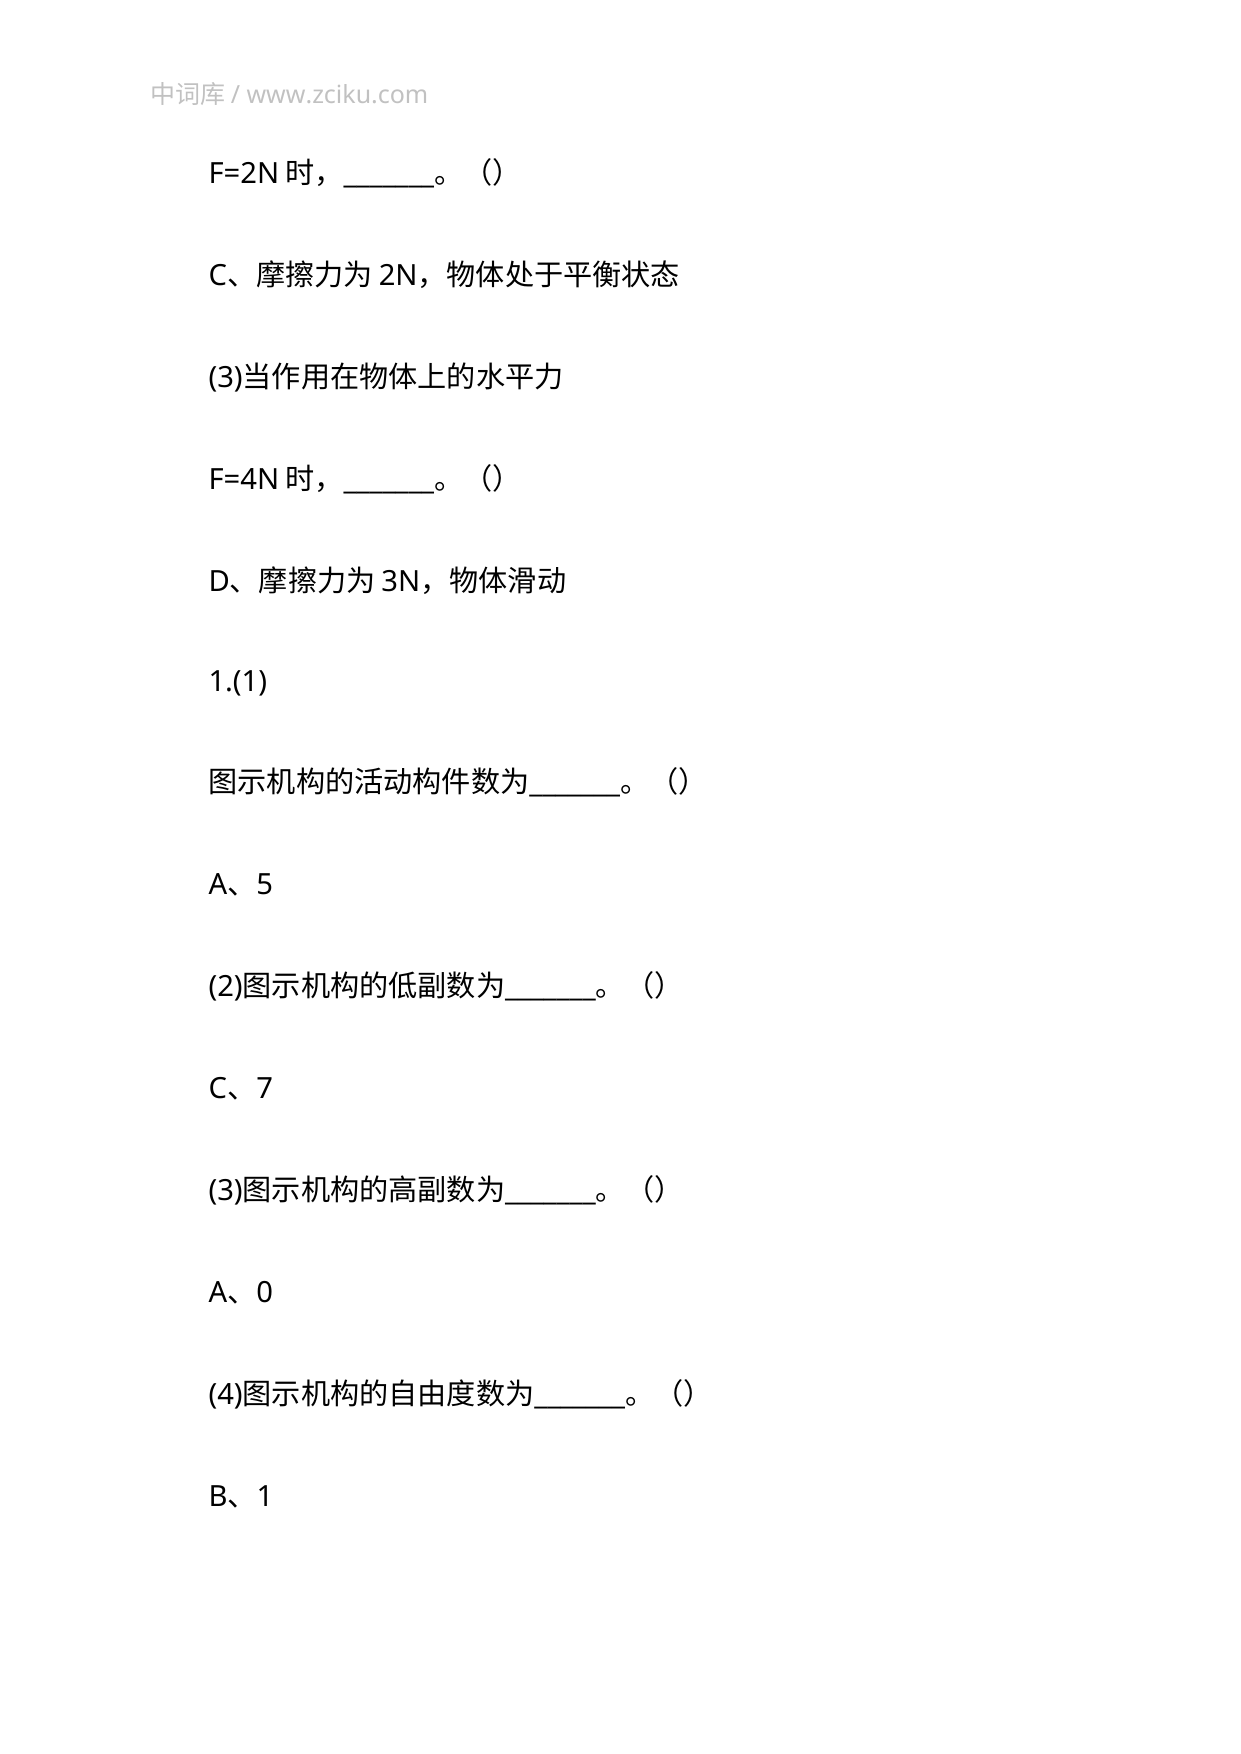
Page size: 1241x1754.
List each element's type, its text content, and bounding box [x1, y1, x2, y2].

text D、摩擦力为3N，物体滑动 [150, 558, 1090, 600]
text A、5 [150, 860, 1090, 903]
text F=4N时，_______。（） [150, 456, 1090, 498]
text C、摩擦力为2N，物体处于平衡状态 [150, 252, 1090, 294]
text 图示机构的活动构件数为_______。（） [150, 758, 1090, 801]
text C、7 [150, 1064, 1090, 1107]
text A、0 [150, 1268, 1090, 1311]
text (4)图示机构的自由度数为_______。（） [150, 1370, 1090, 1413]
text F=2N时，_______。（） [150, 150, 1090, 192]
text (2)图示机构的低副数为_______。（） [150, 962, 1090, 1005]
text (3)当作用在物体上的水平力 [150, 354, 1090, 396]
text (3)图示机构的高副数为_______。（） [150, 1166, 1090, 1209]
text 1.(1) [150, 660, 1090, 699]
text B、1 [150, 1472, 1090, 1514]
